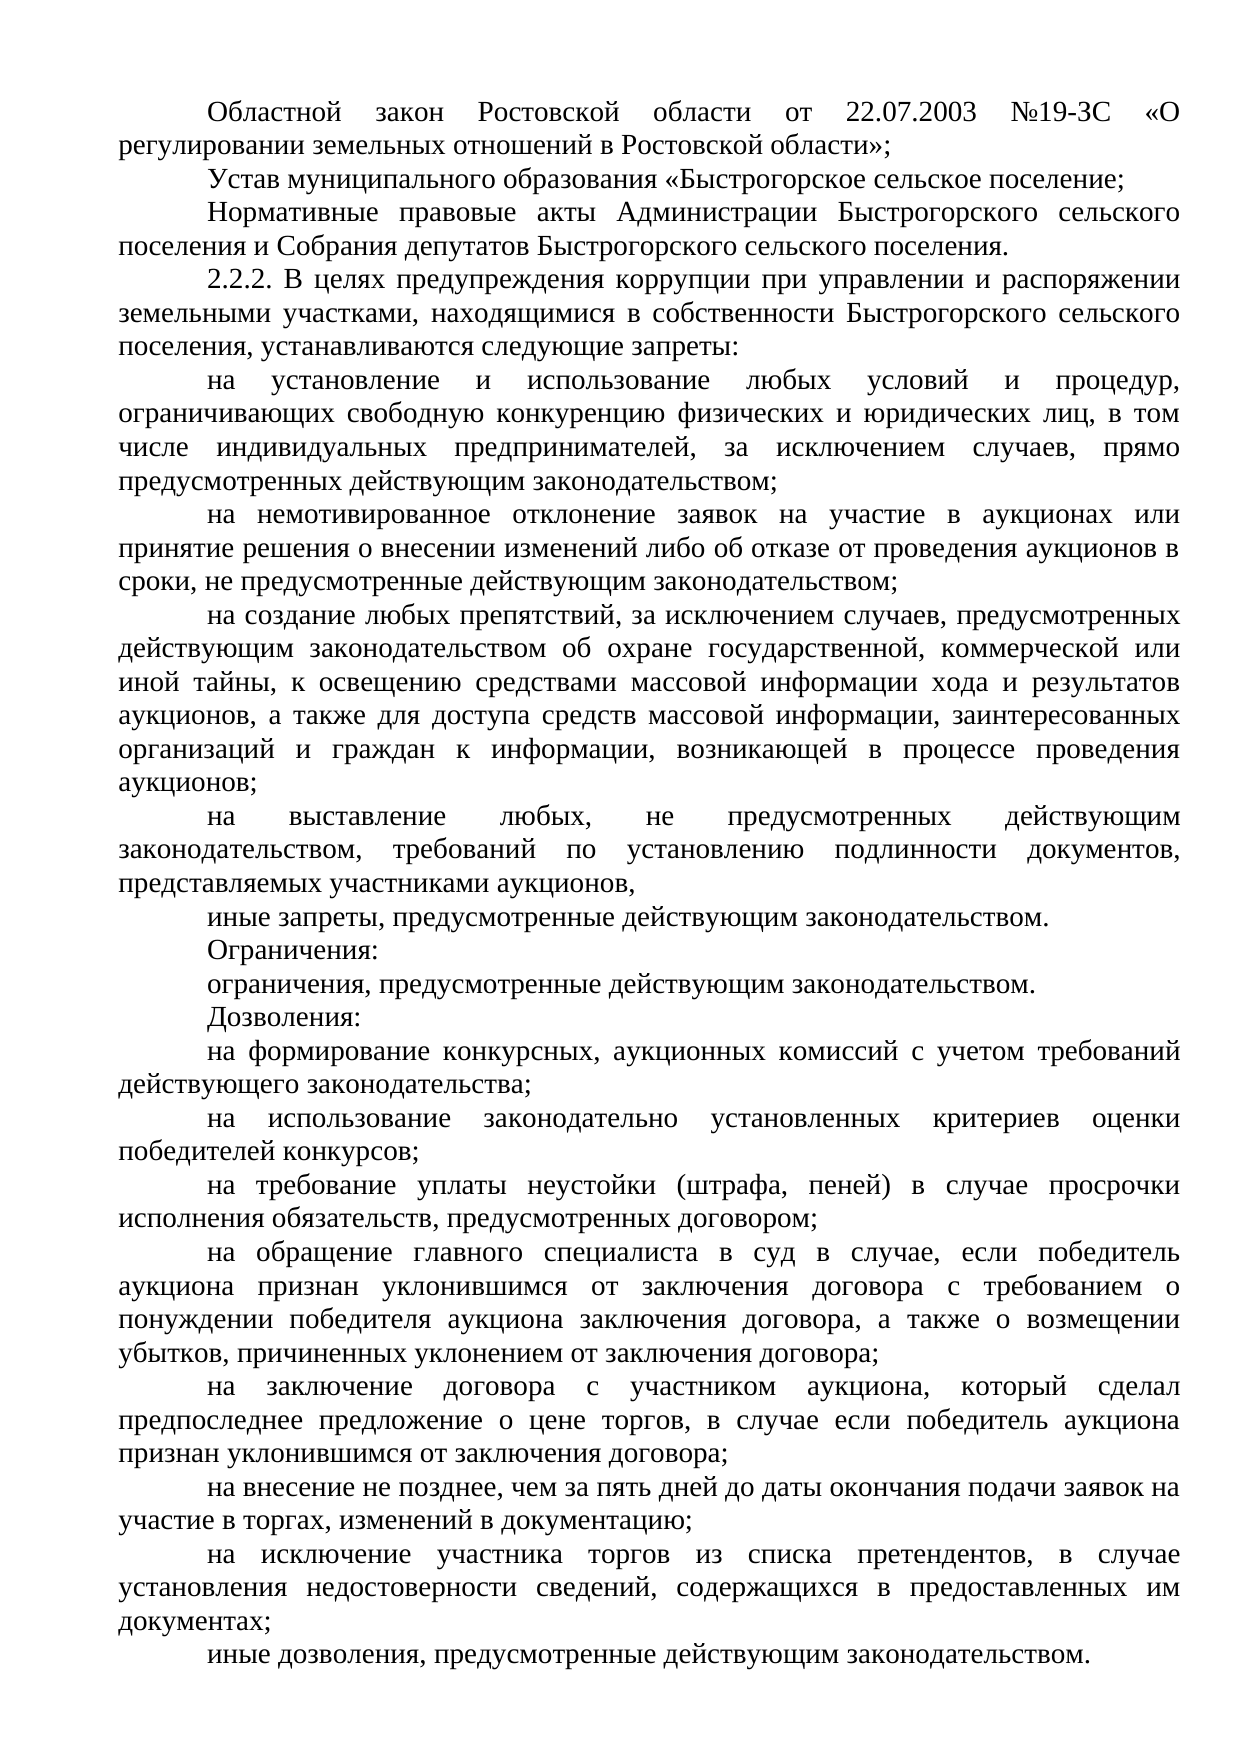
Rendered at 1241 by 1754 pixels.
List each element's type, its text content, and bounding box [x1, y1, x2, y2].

text Ограничения: [118, 932, 1181, 966]
text на выставление любых, не предусмотренных действующим законодательством, требований по установлению подлинности документов, представляемых участниками аукционов, [118, 798, 1181, 899]
text иные запреты, предусмотренные действующим законодательством. [118, 899, 1181, 932]
text на заключение договора с участником аукциона, который сделал предпоследнее предложение о цене торгов, в случае если победитель аукциона признан уклонившимся от заключения договора; [118, 1368, 1181, 1469]
text на внесение не позднее, чем за пять дней до даты окончания подачи заявок на участие в торгах, изменений в документацию; [118, 1469, 1181, 1536]
text на формирование конкурсных, аукционных комиссий с учетом требований действующего законодательства; [118, 1033, 1181, 1100]
text на обращение главного специалиста в суд в случае, если победитель аукциона признан уклонившимся от заключения договора с требованием о понуждении победителя аукциона заключения договора, а также о возмещении убытков, причиненных уклонением от заключения договора; [118, 1234, 1181, 1368]
text Дозволения: [118, 999, 1181, 1033]
text Устав муниципального образования «Быстрогорское сельское поселение; [118, 161, 1181, 194]
text иные дозволения, предусмотренные действующим законодательством. [118, 1637, 1181, 1670]
text на использование законодательно установленных критериев оценки победителей конкурсов; [118, 1100, 1181, 1167]
text на требование уплаты неустойки (штрафа, пеней) в случае просрочки исполнения обязательств, предусмотренных договором; [118, 1167, 1181, 1234]
text Нормативные правовые акты Администрации Быстрогорского сельского поселения и Собрания депутатов Быстрогорского сельского поселения. [118, 194, 1181, 261]
text на исключение участника торгов из списка претендентов, в случае установления недостоверности сведений, содержащихся в предоставленных им документах; [118, 1536, 1181, 1637]
text на установление и использование любых условий и процедур, ограничивающих свободную конкуренцию физических и юридических лиц, в том числе индивидуальных предпринимателей, за исключением случаев, прямо предусмотренных действующим законодательством; [118, 362, 1181, 496]
text на создание любых препятствий, за исключением случаев, предусмотренных действующим законодательством об охране государственной, коммерческой или иной тайны, к освещению средствами массовой информации хода и результатов аукционов, а также для доступа средств массовой информации, заинтересованных организаций и граждан к информации, возникающей в процессе проведения аукционов; [118, 597, 1181, 798]
text ограничения, предусмотренные действующим законодательством. [118, 966, 1181, 999]
text на немотивированное отклонение заявок на участие в аукционах или принятие решения о внесении изменений либо об отказе от проведения аукционов в сроки, не предусмотренные действующим законодательством; [118, 496, 1181, 597]
text Областной закон Ростовской области от 22.07.2003 №19-ЗС «О регулировании земельных отношений в Ростовской области»; [118, 94, 1181, 161]
text 2.2.2. В целях предупреждения коррупции при управлении и распоряжении земельными участками, находящимися в собственности Быстрогорского сельского поселения, устанавливаются следующие запреты: [118, 261, 1181, 362]
